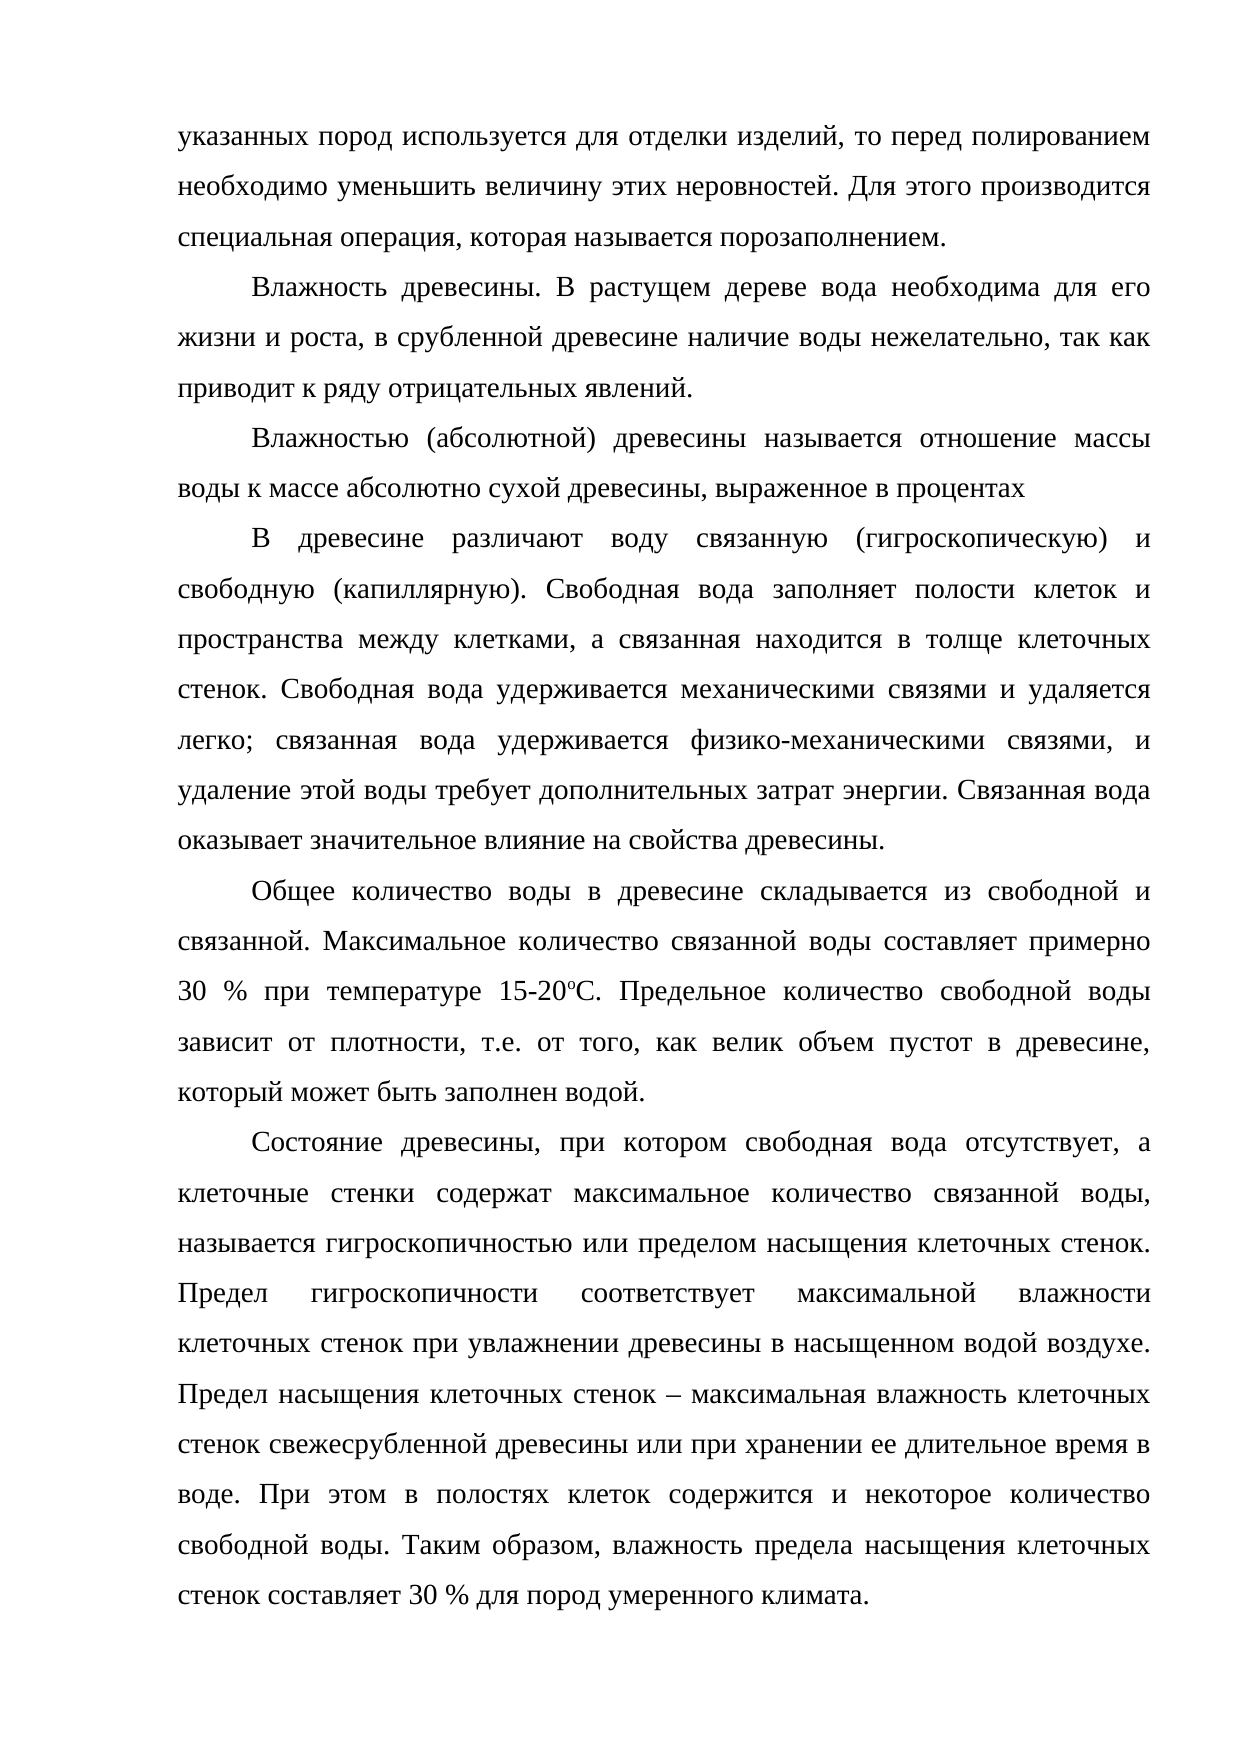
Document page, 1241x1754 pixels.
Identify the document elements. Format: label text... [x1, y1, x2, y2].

text Общее количество воды в древесине складывается из свободной и связанной. Максимальное количество связанной воды составляет примерно 30 % при температуре 15-20оС. Предельное количество свободной воды зависит от плотности, т.е. от того, как велик объем пустот в древесине, который может быть заполнен водой. [177, 873, 1152, 1108]
text Влажностью (абсолютной) древесины называется отношение массы воды к массе абсолютно сухой древесины, выраженное в процентах [177, 420, 1152, 504]
text Состояние древесины, при котором свободная вода отсутствует, а клеточные стенки содержат максимальное количество связанной воды, называется гигроскопичностью или пределом насыщения клеточных стенок. Предел гигроскопичности соответствует максимальной влажности клеточных стенок при увлажнении древесины в насыщенном водой воздухе. Предел насыщения клеточных стенок – максимальная влажность клеточных стенок свежесрубленной древесины или при хранении ее длительное время в воде. При этом в полостях клеток содержится и некоторое количество свободной воды. Таким образом, влажность предела насыщения клеточных стенок составляет 30 % для пород умеренного климата. [177, 1124, 1152, 1611]
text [177, 118, 1152, 252]
text Влажность древесины. В растущем дереве вода необходима для его жизни и роста, в срубленной древесине наличие воды нежелательно, так как приводит к ряду отрицательных явлений. [177, 269, 1152, 403]
text В древесине различают воду связанную (гигроскопическую) и свободную (капиллярную). Свободная вода заполняет полости клеток и пространства между клетками, а связанная находится в толще клеточных стенок. Свободная вода удерживается механическими связями и удаляется легко; связанная вода удерживается физико-механическими связями, и удаление этой воды требует дополнительных затрат энергии. Связанная вода оказывает значительное влияние на свойства древесины. [177, 521, 1152, 856]
